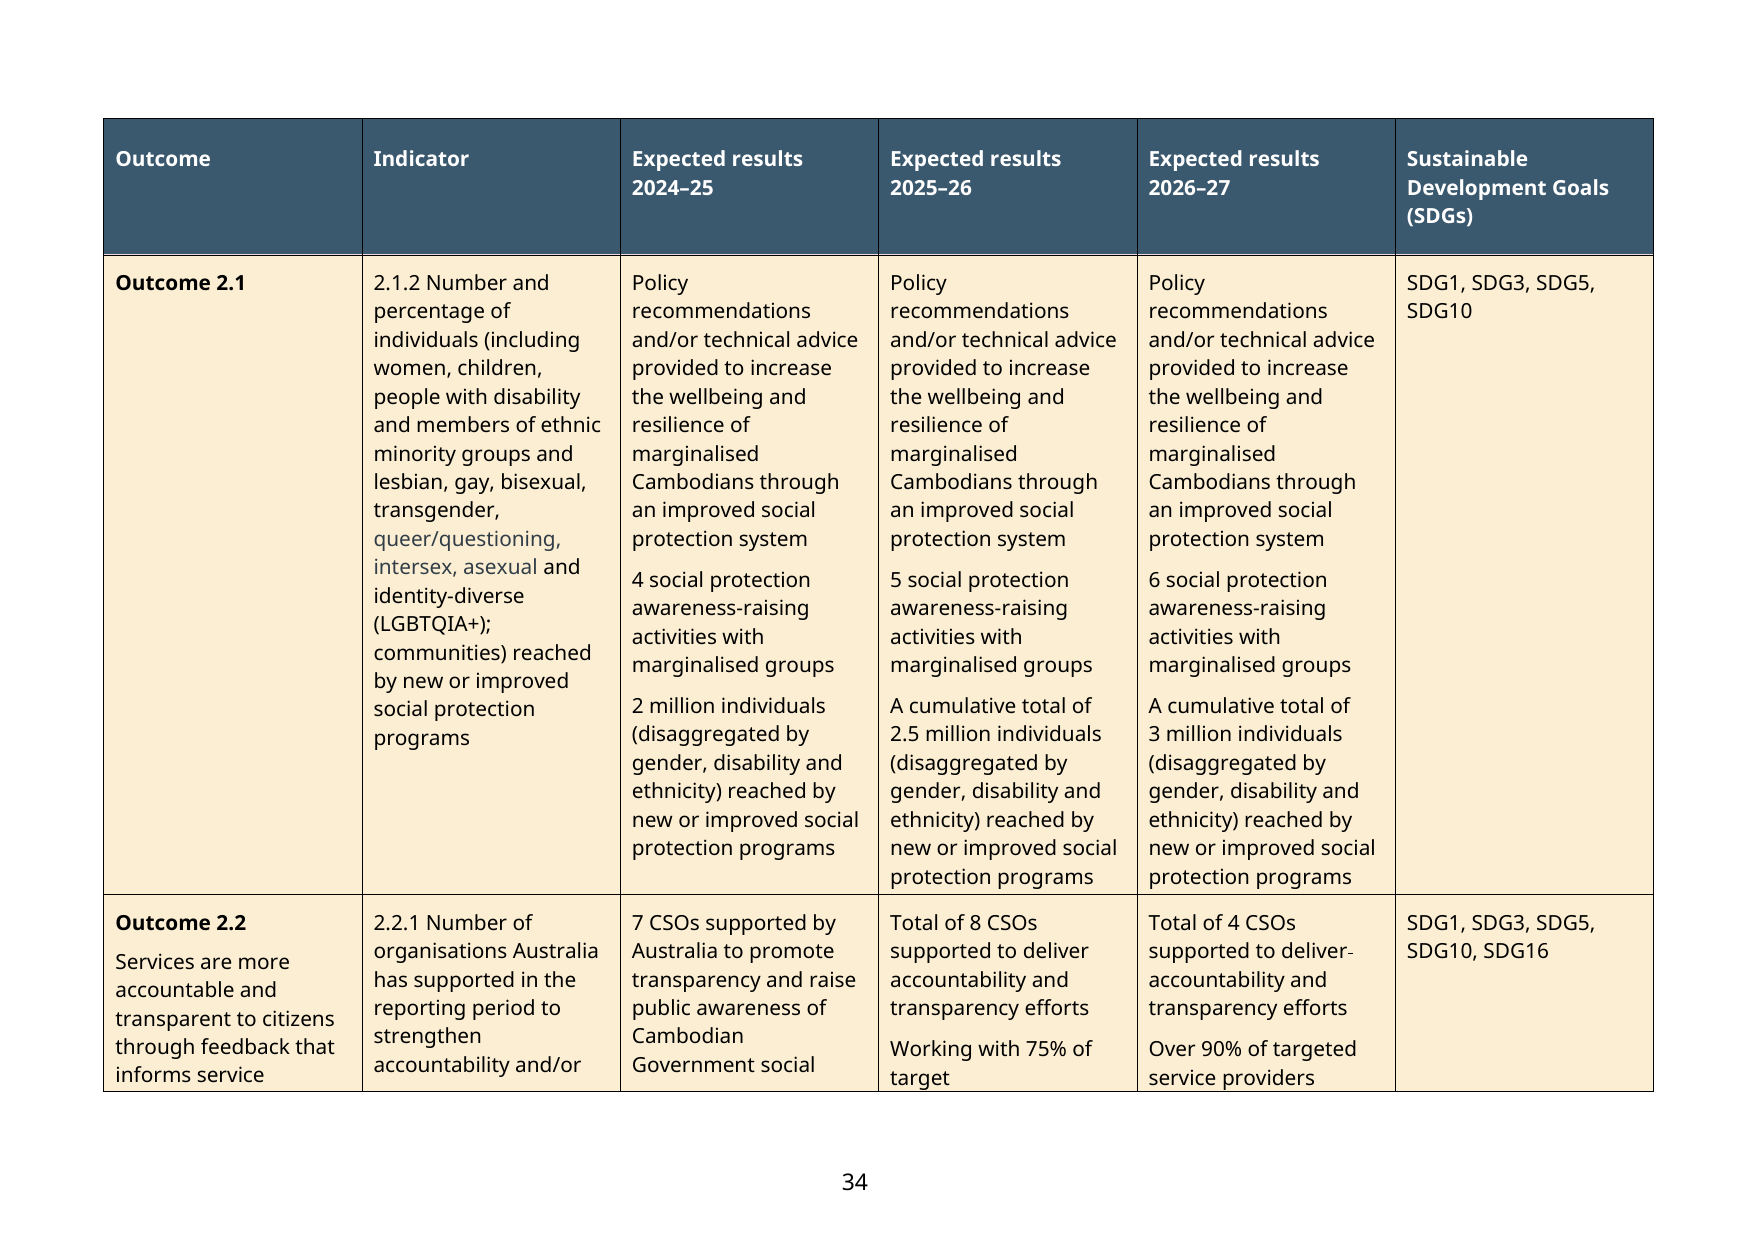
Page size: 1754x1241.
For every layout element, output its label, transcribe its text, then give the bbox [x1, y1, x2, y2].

table_header Outcome [104, 119, 362, 254]
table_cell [621, 895, 878, 1091]
table_cell 2.1.2 Number and percentage of individuals (including women, children, people with disability and members of ethnic minority groups and lesbian, gay, bisexual, transgender, queer/questioning, intersex, asexual and identity-diverse (LGBTQIA+); communities) reached by new or improved social protection programs [363, 256, 620, 894]
table_cell SDG1, SDG3, SDG5, SDG10 [1396, 256, 1653, 894]
table_header Expected results 2025–26 [879, 119, 1137, 254]
table_cell Policy recommendations and/or technical advice provided to increase the wellbeing and resilience of marginalised Cambodians through an improved social protection system 6 social protection awareness-raising activities with marginalised groups A cumulative total of 3 million individuals (disaggregated by gender, disability and ethnicity) reached by new or improved social protection programs [1138, 256, 1395, 894]
table_cell Policy recommendations and/or technical advice provided to increase the wellbeing and resilience of marginalised Cambodians through an improved social protection system 5 social protection awareness-raising activities with marginalised groups A cumulative total of 2.5 million individuals (disaggregated by gender, disability and ethnicity) reached by new or improved social protection programs [879, 256, 1137, 894]
table_cell Policy recommendations and/or technical advice provided to increase the wellbeing and resilience of marginalised Cambodians through an improved social protection system 4 social protection awareness-raising activities with marginalised groups 2 million individuals (disaggregated by gender, disability and ethnicity) reached by new or improved social protection programs [621, 256, 878, 894]
table_cell Outcome 2.1 [104, 256, 362, 894]
table_header Indicator [363, 119, 620, 254]
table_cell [363, 895, 620, 1091]
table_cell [104, 895, 362, 1091]
table_header Sustainable Development Goals (SDGs) [1396, 119, 1653, 254]
table_header Expected results 2026–27 [1138, 119, 1395, 254]
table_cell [1138, 895, 1395, 1091]
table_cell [879, 895, 1137, 1091]
table_header Expected results 2024–25 [621, 119, 878, 254]
table_cell SDG1, SDG3, SDG5, SDG10, SDG16 [1396, 895, 1653, 1091]
